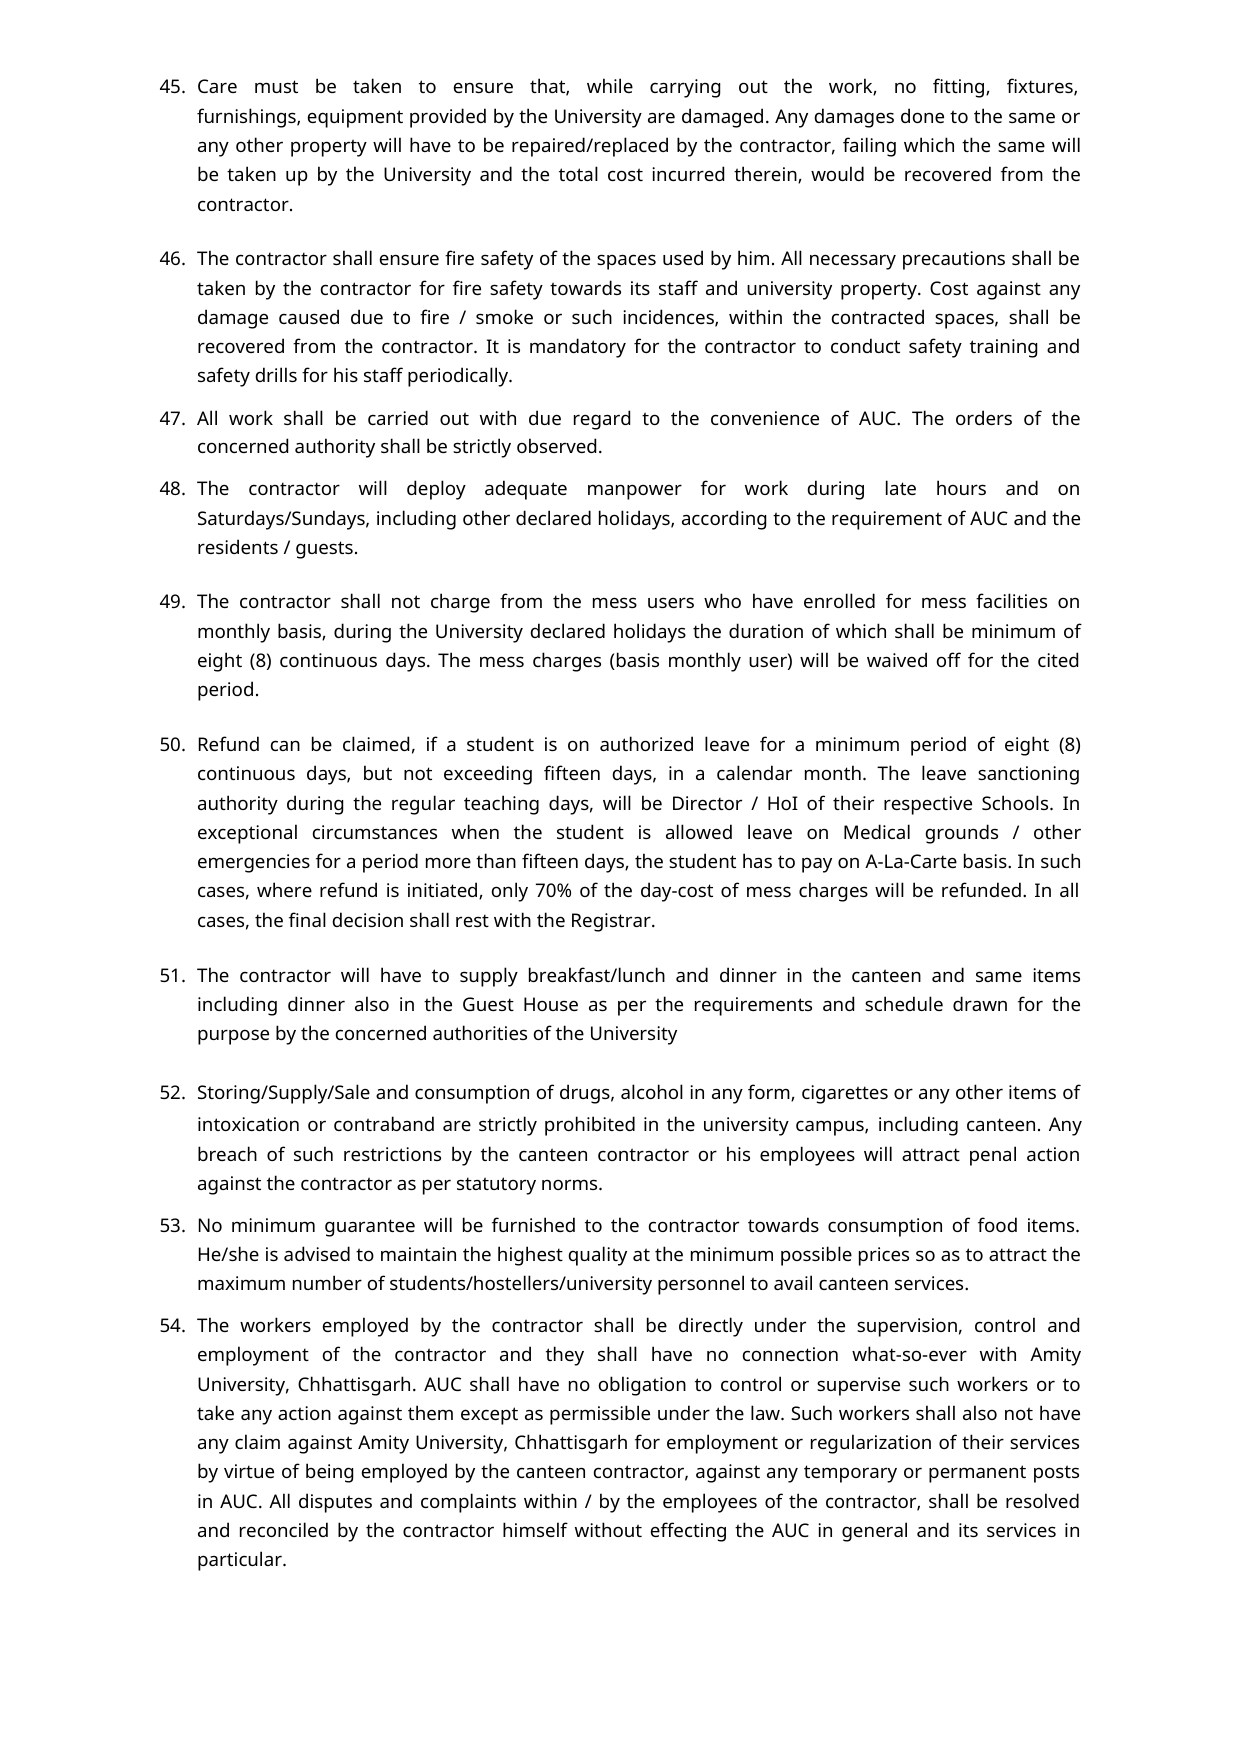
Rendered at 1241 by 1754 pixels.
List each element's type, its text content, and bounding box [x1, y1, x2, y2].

list No minimum guarantee will be furnished to the contractor towards consumption of food items. He/she is advised to maintain the highest quality at the minimum possible prices so as to attract the maximum number of students/hostellers/university personnel to avail canteen services. [159, 1212, 1082, 1296]
list Refund can be claimed, if a student is on authorized leave for a minimum period of eight (8) continuous days, but not exceeding fifteen days, in a calendar month. The leave sanctioning authority during the regular teaching days, will be Director / HoI of their respective Schools. In exceptional circumstances when the student is allowed leave on Medical grounds / other emergencies for a period more than fifteen days, the student has to pay on A-La-Carte basis. In such cases, where refund is initiated, only 70% of the day-cost of mess charges will be refunded. In all cases, the final decision shall rest with the Registrar. [159, 731, 1082, 933]
list The contractor shall not charge from the mess users who have enrolled for mess facilities on monthly basis, during the University declared holidays the duration of which shall be minimum of eight (8) continuous days. The mess charges (basis monthly user) will be waived off for the cited period. [159, 589, 1082, 702]
list All work shall be carried out with due regard to the convenience of AUC. The orders of the concerned authority shall be strictly observed. [159, 405, 1082, 459]
list The contractor will have to supply breakfast/lunch and dinner in the canteen and same items including dinner also in the Guest House as per the requirements and schedule drawn for the purpose by the concerned authorities of the University [159, 962, 1082, 1046]
list The contractor shall ensure fire safety of the spaces used by him. All necessary precautions shall be taken by the contractor for fire safety towards its staff and university property. Cost against any damage caused due to fire / smoke or such incidences, within the contracted spaces, shall be recovered from the contractor. It is mandatory for the contractor to conduct safety training and safety drills for his staff periodically. [159, 246, 1082, 388]
list Storing/Supply/Sale and consumption of drugs, alcohol in any form, cigarettes or any other items of intoxication or contraband are strictly prohibited in the university campus, including canteen. Any breach of such restrictions by the canteen contractor or his employees will attract penal action against the contractor as per statutory norms. [159, 1079, 1082, 1196]
list Care must be taken to ensure that, while carrying out the work, no fitting, fixtures, furnishings, equipment provided by the University are damaged. Any damages done to the same or any other property will have to be repaired/replaced by the contractor, failing which the same will be taken up by the University and the total cost incurred therein, would be recovered from the contractor. [159, 74, 1082, 216]
list The contractor will deploy adequate manpower for work during late hours and on Saturdays/Sundays, including other declared holidays, according to the requirement of AUC and the residents / guests. [159, 476, 1082, 559]
list The workers employed by the contractor shall be directly under the supervision, control and employment of the contractor and they shall have no connection what-so-ever with Amity University, Chhattisgarh. AUC shall have no obligation to control or supervise such workers or to take any action against them except as permissible under the law. Such workers shall also not have any claim against Amity University, Chhattisgarh for employment or regularization of their services by virtue of being employed by the canteen contractor, against any temporary or permanent posts in AUC. All disputes and complaints within / by the employees of the contractor, shall be resolved and reconciled by the contractor himself without effecting the AUC in general and its services in particular. [159, 1312, 1082, 1572]
